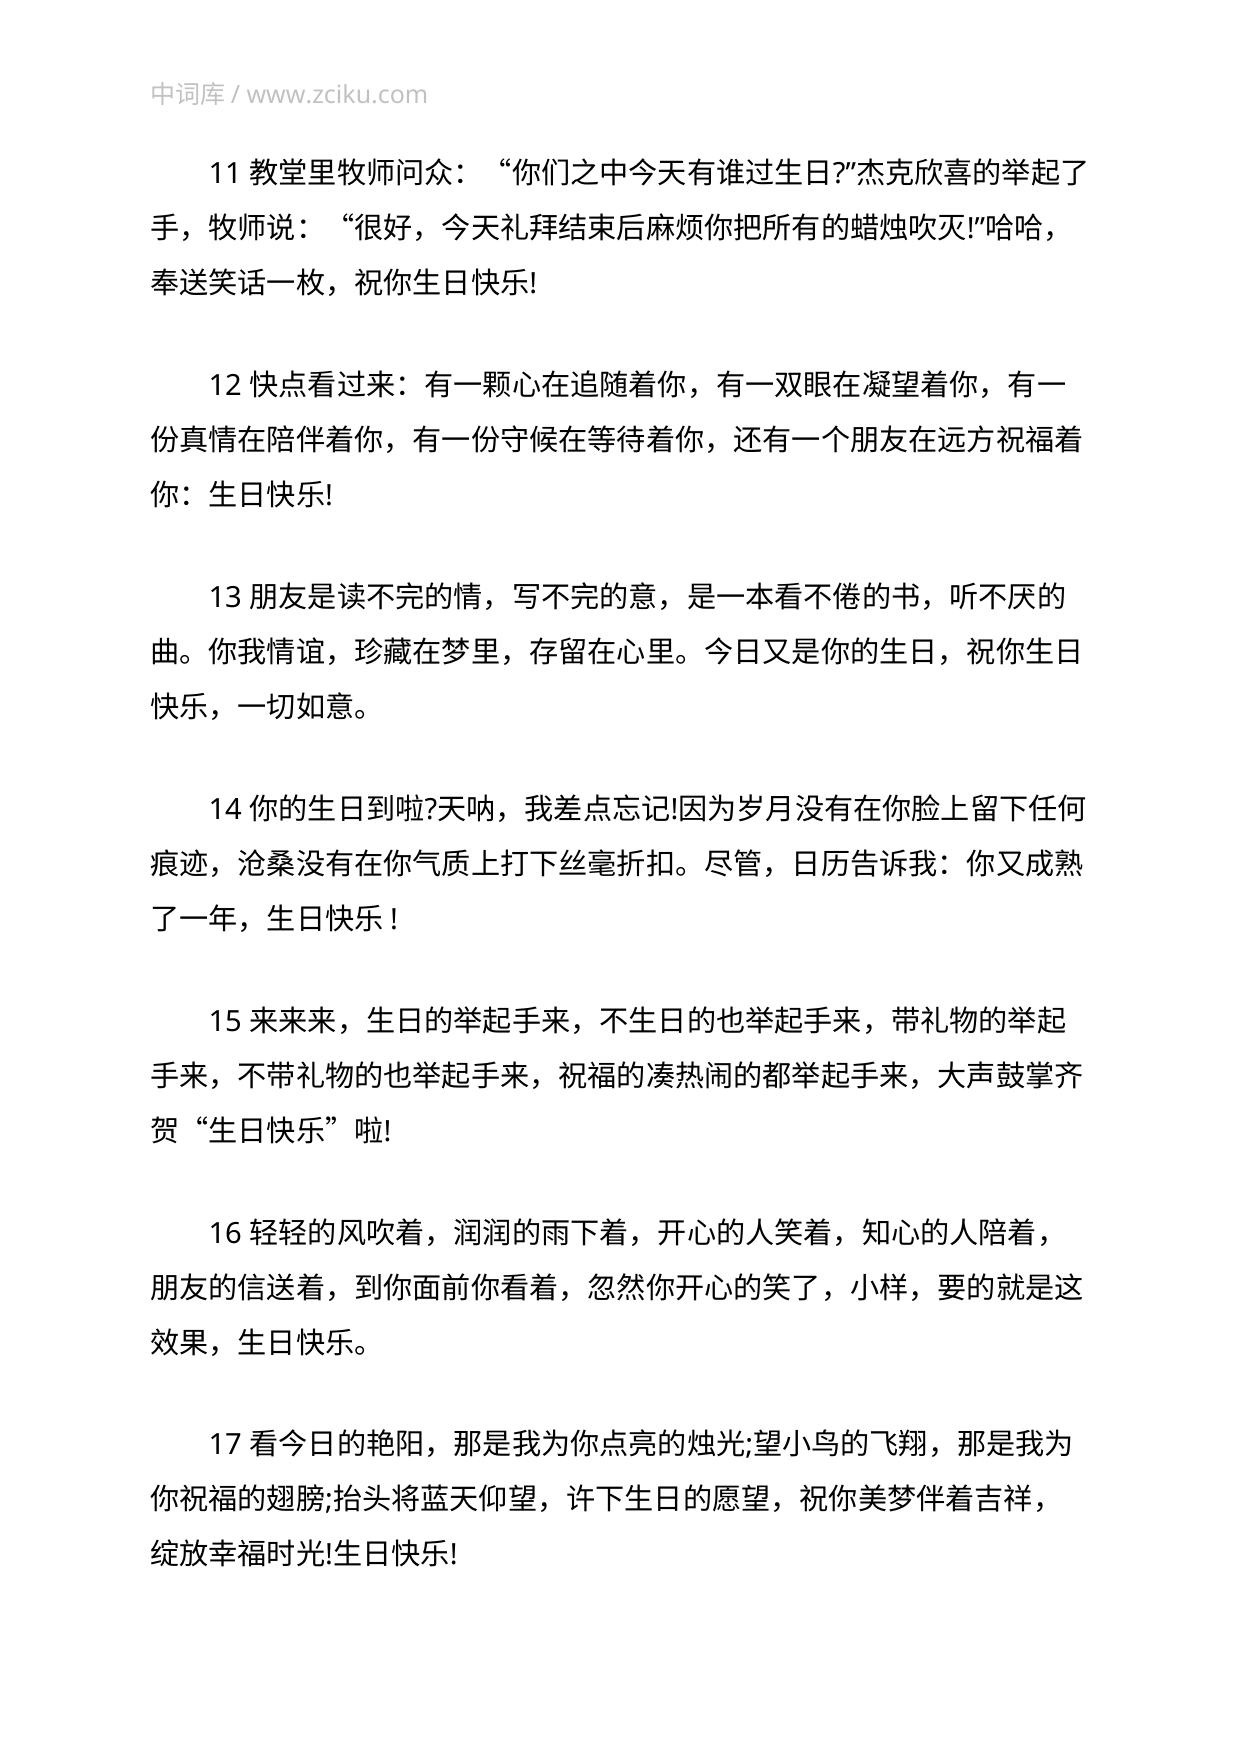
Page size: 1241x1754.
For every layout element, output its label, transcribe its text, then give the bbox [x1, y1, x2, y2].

text 11 教堂里牧师问众：“你们之中今天有谁过生日?”杰克欣喜的举起了手，牧师说：“很好，今天礼拜结束后麻烦你把所有的蜡烛吹灭!”哈哈，奉送笑话一枚，祝你生日快乐! [150, 150, 1090, 302]
text 14 你的生日到啦?天呐，我差点忘记!因为岁月没有在你脸上留下任何痕迹，沧桑没有在你气质上打下丝毫折扣。尽管，日历告诉我：你又成熟了一年，生日快乐 ! [150, 786, 1090, 938]
text 12 快点看过来：有一颗心在追随着你，有一双眼在凝望着你，有一份真情在陪伴着你，有一份守候在等待着你，还有一个朋友在远方祝福着你：生日快乐! [150, 362, 1090, 514]
text 17 看今日的艳阳，那是我为你点亮的烛光;望小鸟的飞翔，那是我为你祝福的翅膀;抬头将蓝天仰望，许下生日的愿望，祝你美梦伴着吉祥，绽放幸福时光!生日快乐! [150, 1421, 1090, 1573]
text 15 来来来，生日的举起手来，不生日的也举起手来，带礼物的举起手来，不带礼物的也举起手来，祝福的凑热闹的都举起手来，大声鼓掌齐贺“生日快乐”啦! [150, 997, 1090, 1150]
text 16 轻轻的风吹着，润润的雨下着，开心的人笑着，知心的人陪着，朋友的信送着，到你面前你看着，忽然你开心的笑了，小样，要的就是这效果，生日快乐。 [150, 1209, 1090, 1361]
text 13 朋友是读不完的情，写不完的意，是一本看不倦的书，听不厌的曲。你我情谊，珍藏在梦里，存留在心里。今日又是你的生日，祝你生日快乐，一切如意。 [150, 574, 1090, 726]
